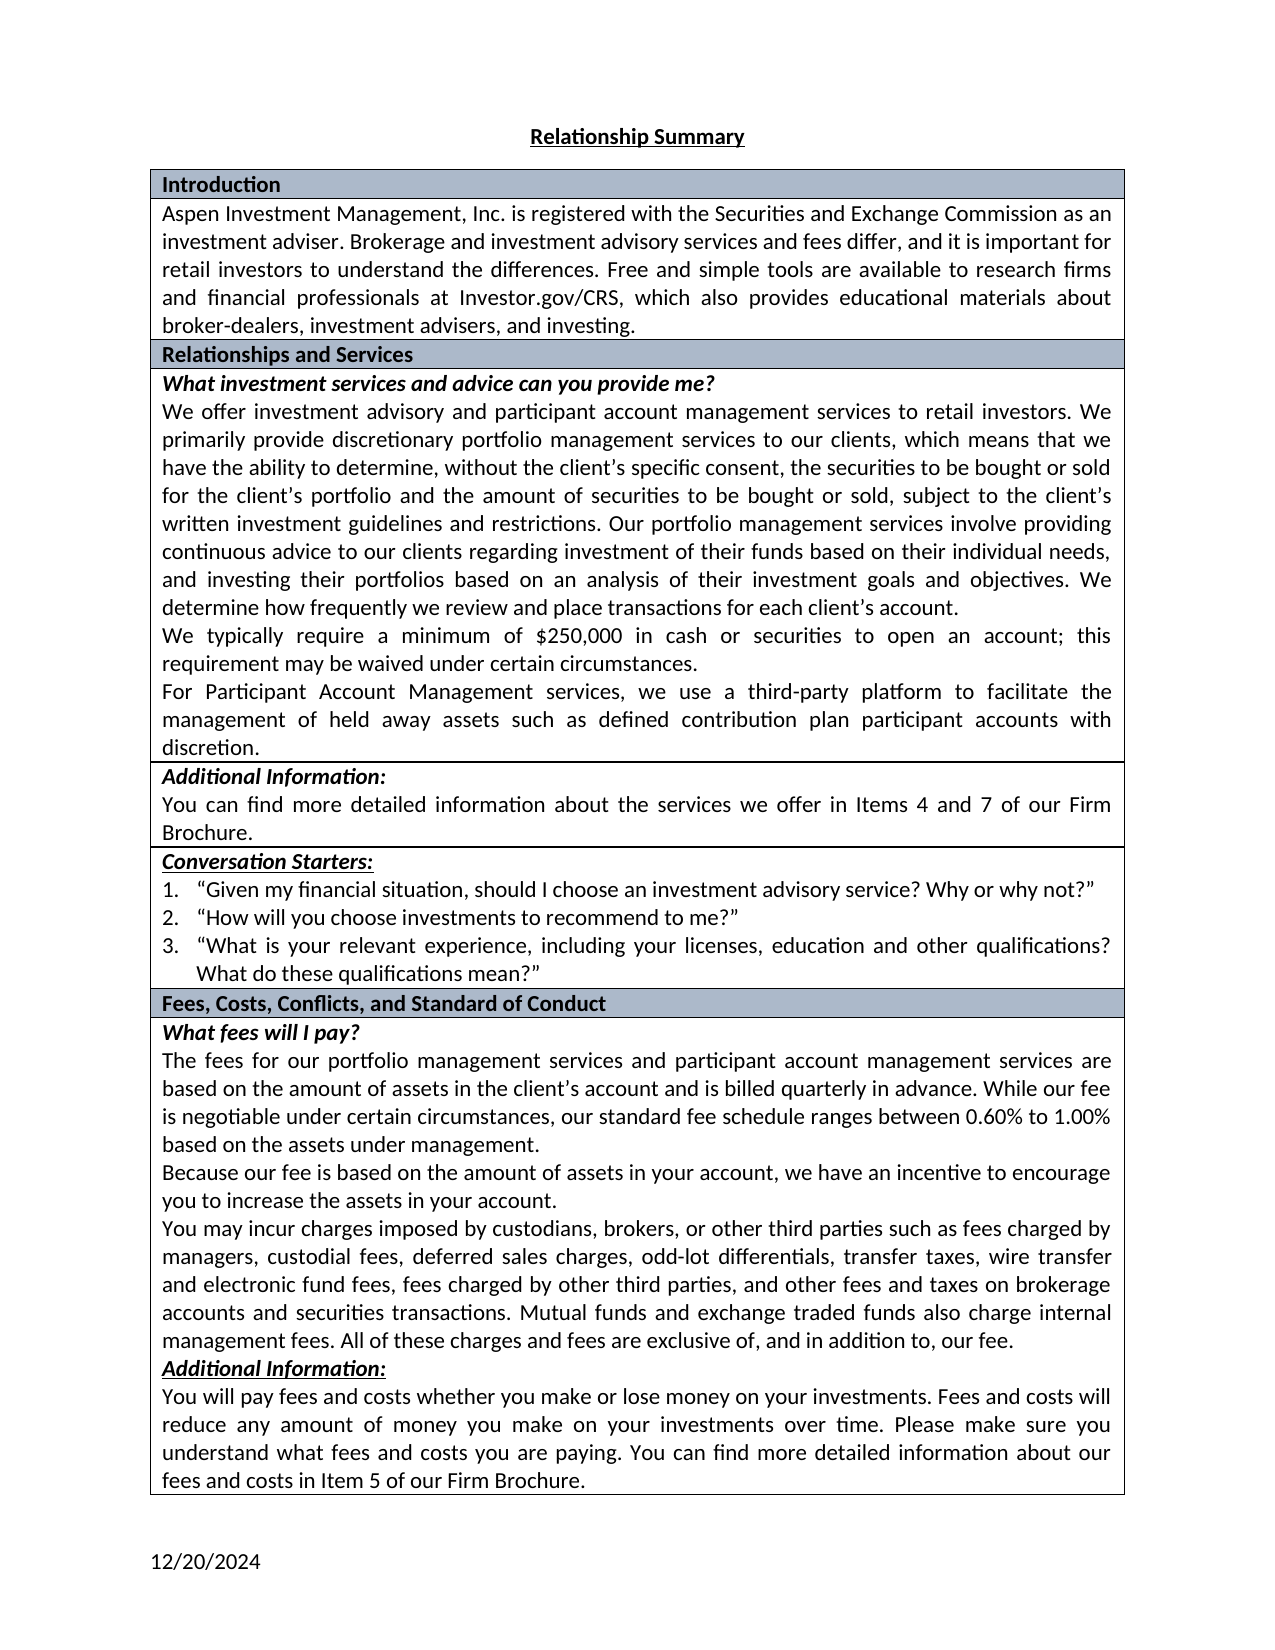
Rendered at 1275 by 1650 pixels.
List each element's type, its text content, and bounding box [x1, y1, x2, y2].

table_cell Aspen Investment Management, Inc. is registered with the Securities and Exchange Commission as an investment adviser. Brokerage and investment advisory services and fees differ, and it is important for retail investors to understand the differences. Free and simple tools are available to research firms and financial professionals at Investor.gov/CRS, which also provides educational materials about broker-dealers, investment advisers, and investing. [151, 199, 1124, 339]
table_cell Relationships and Services [151, 340, 1124, 368]
table_cell Additional Information: You can find more detailed information about the services we offer in Items 4 and 7 of our Firm Brochure. [151, 763, 1124, 846]
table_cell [151, 1018, 1124, 1494]
table_header Introduction [151, 170, 1124, 198]
table_cell Conversation Starters: “Given my financial situation, should I choose an investment advisory service? Why or why not?” “How will you choose investments to recommend to me?” “What is your relevant experience, including your licenses, education and other qualifications? What do these qualifications mean?” [151, 848, 1124, 988]
text Relationship Summary [150, 122, 1125, 150]
table_cell What investment services and advice can you provide me? We offer investment advisory and participant account management services to retail investors. We primarily provide discretionary portfolio management services to our clients, which means that we have the ability to determine, without the client’s specific consent, the securities to be bought or sold for the client’s portfolio and the amount of securities to be bought or sold, subject to the client’s written investment guidelines and restrictions. Our portfolio management services involve providing continuous advice to our clients regarding investment of their funds based on their individual needs, and investing their portfolios based on an analysis of their investment goals and objectives. We determine how frequently we review and place transactions for each client’s account. We typically require a minimum of $250,000 in cash or securities to open an account; this requirement may be waived under certain circumstances. For Participant Account Management services, we use a third-party platform to facilitate the management of held away assets such as defined contribution plan participant accounts with discretion. [151, 369, 1124, 761]
table_cell Fees, Costs, Conflicts, and Standard of Conduct [151, 989, 1124, 1017]
